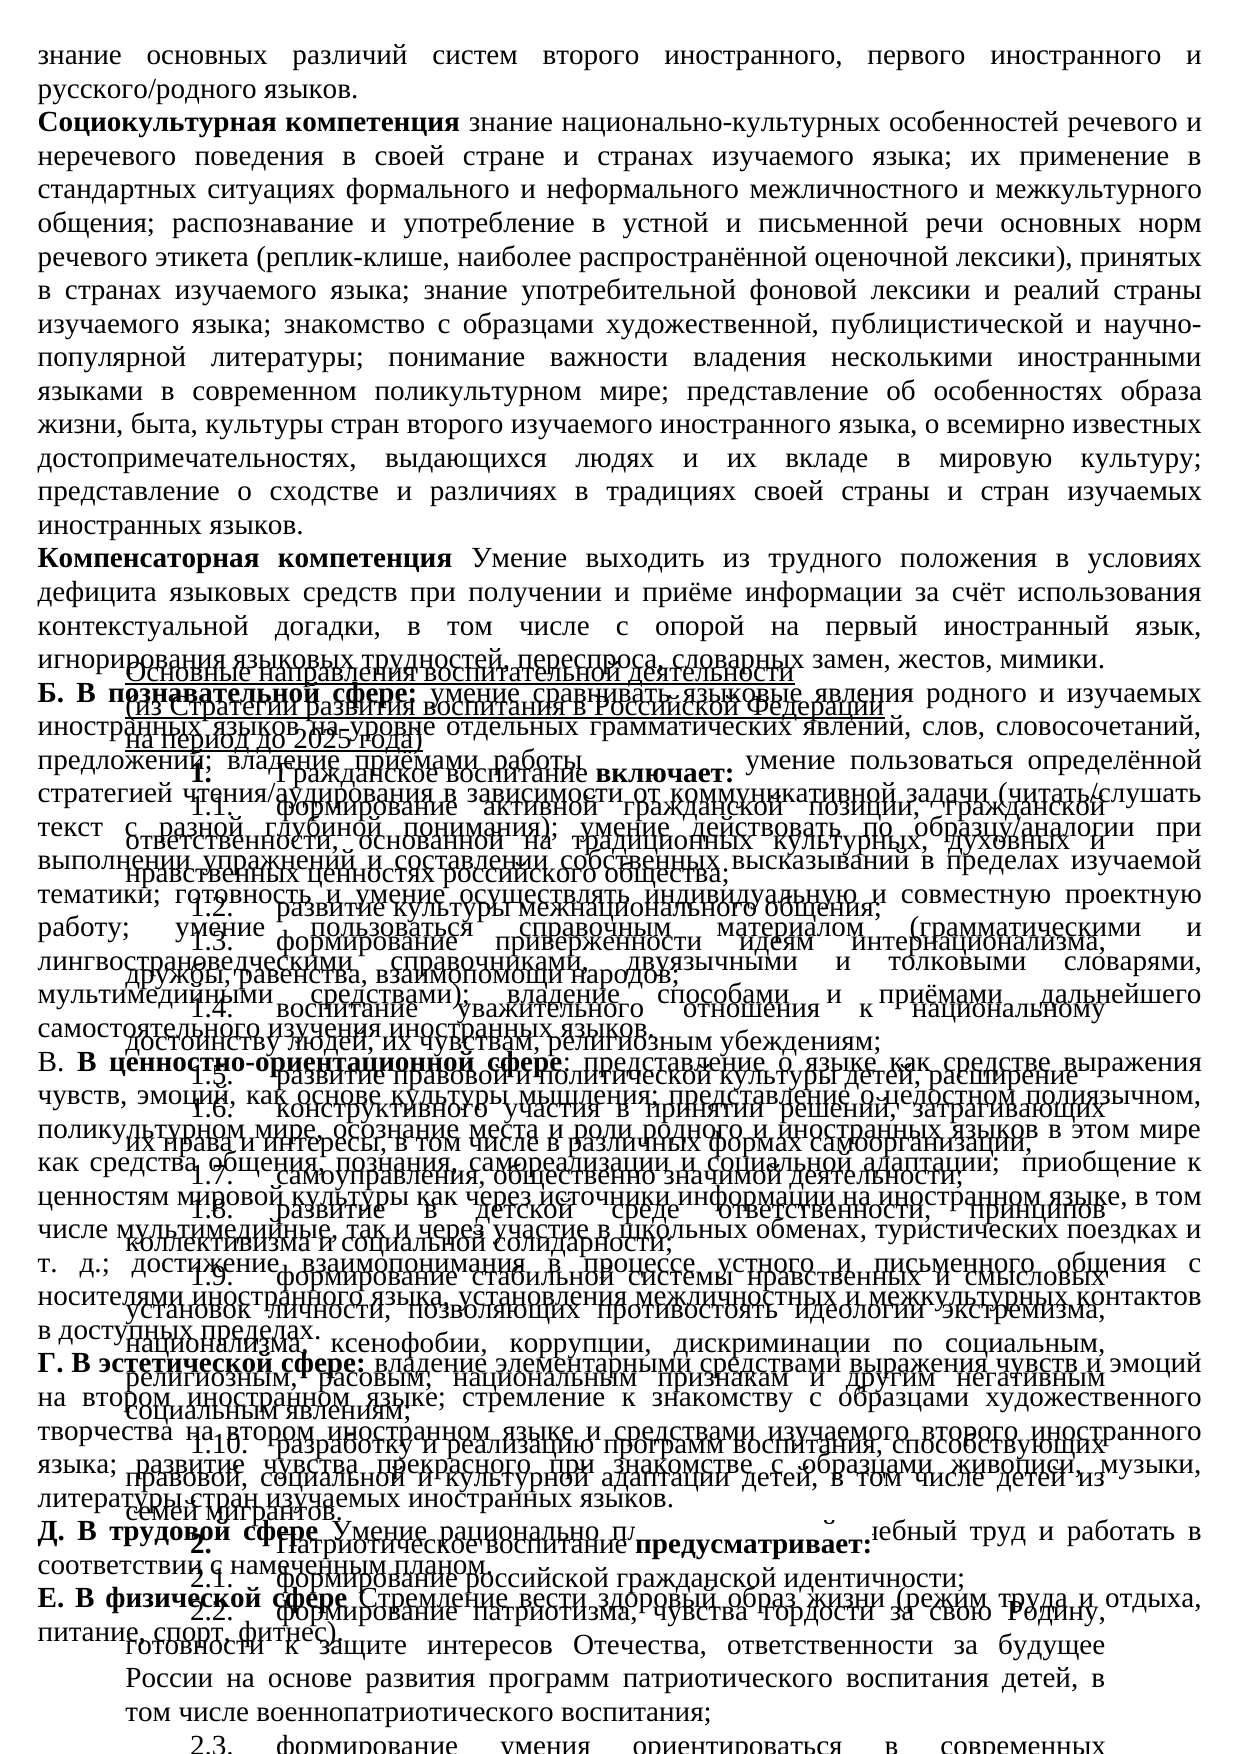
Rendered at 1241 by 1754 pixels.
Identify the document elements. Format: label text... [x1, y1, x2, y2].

list развитие в детской среде ответственности, принципов коллективизма и социальной солидарности; [125, 1191, 1106, 1258]
text Е. В физической сфере Стремление вести здоровый образ жизни (режим труда и отдыха, питание, спорт, фитнес). [1106, 1580, 1203, 1647]
text Компенсаторная компетенция Умение выходить из трудного положения в условиях дефицита языковых средств при получении и приёме информации за счёт использования контекстуальной догадки, в том числе с опорой на первый иностранный язык, игнорирования языковых трудностей, переспроса, словарных замен, жестов, мимики. [37, 541, 1203, 675]
list развитие правовой и политической культуры детей, расширение [125, 1057, 1106, 1091]
list разработку и реализацию программ воспитания, способствующих правовой, социальной и культурной адаптации детей, в том числе детей из семей мигрантов. [125, 1426, 1106, 1527]
list формирование стабильной системы нравственных и смысловых установок личности, позволяющих противостоять идеологии экстремизма, национализма, ксенофобии, коррупции, дискриминации по социальным, религиозным, расовым, национальным признакам и другим негативным социальным явлениям; [125, 1258, 1106, 1426]
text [37, 37, 1203, 104]
list формирование российской гражданской идентичности; [125, 1560, 1106, 1594]
list формирование умения ориентироваться в современных общественно - политических процессах, происходящих в России и мире, а также осознанную выработку собственной позиции по отношению к ним на основе знания и осмысления истории, духовных ценностей и достижений нашей страны; [125, 1728, 1106, 1753]
text на период до 2025 года) [125, 722, 1106, 755]
list формирование приверженности идеям интернационализма, дружбы, равенства, взаимопомощи народов; [125, 923, 1106, 990]
list формирование патриотизма, чувства гордости за свою Родину, готовности к защите интересов Отечества, ответственности за будущее России на основе развития программ патриотического воспитания детей, в том числе военнопатриотического воспитания; [125, 1594, 1106, 1728]
list воспитание уважительного отношения к национальному достоинству людей, их чувствам, религиозным убеждениям; [125, 990, 1106, 1057]
list Патриотическое воспитание предусматривает: [872, 1527, 1106, 1560]
list самоуправления, общественно значимой деятельности; [125, 1158, 1106, 1191]
list Гражданское воспитание включает: [125, 755, 1106, 789]
list конструктивного участия в принятии решений, затрагивающих их права и интересы, в том числе в различных формах самоорганизации, [125, 1091, 1106, 1158]
text (из Стратегии развития воспитания в Российской Федерации [125, 688, 1106, 722]
list формирование активной гражданской позиции, гражданской ответственности, основанной на традиционных культурных, духовных и нравственных ценностях российского общества; [125, 789, 1106, 889]
text Социокультурная компетенция знание национально-культурных особенностей речевого и неречевого поведения в своей стране и странах изучаемого языка; их применение в стандартных ситуациях формального и неформального межличностного и межкультурного общения; распознавание и употребление в устной и письменной речи основных норм речевого этикета (реплик-клише, наиболее распространённой оценочной лексики), принятых в странах изучаемого языка; знание употребительной фоновой лексики и реалий страны изучаемого языка; знакомство с образцами художественной, публицистической и научно-популярной литературы; понимание важности владения несколькими иностранными языками в современном поликультурном мире; представление об особенностях образа жизни, быта, культуры стран второго изучаемого иностранного языка, о всемирно известных достопримечательностях, выдающихся людях и их вкладе в мировую культуру; представление о сходстве и различиях в традициях своей страны и стран изучаемых иностранных языков. [37, 104, 1203, 541]
list развитие культуры межнационального общения; [125, 889, 1106, 923]
text Основные направления воспитательной деятельности [125, 655, 1106, 688]
list Патриотическое воспитание предусматривает: [125, 1527, 635, 1560]
